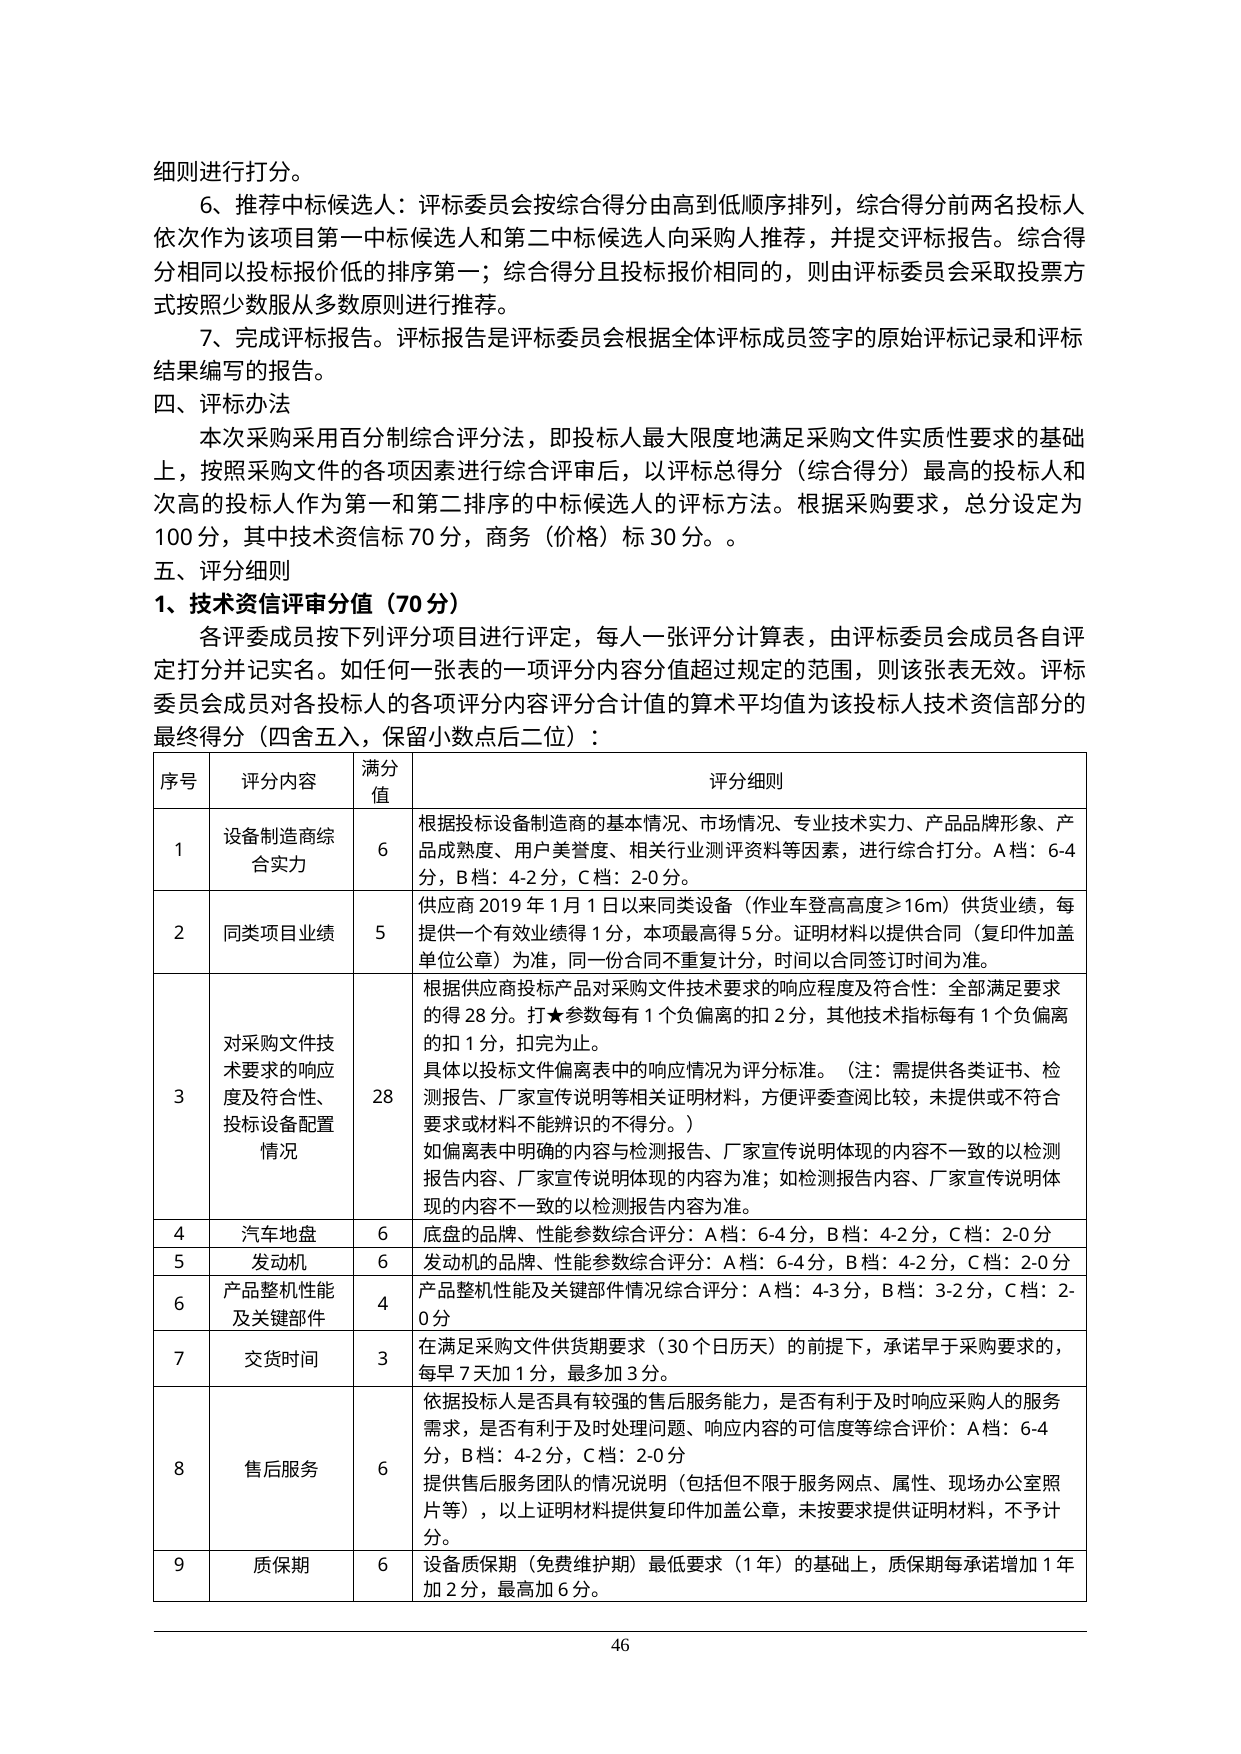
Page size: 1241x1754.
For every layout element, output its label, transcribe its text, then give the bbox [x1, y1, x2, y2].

table_cell 5 [354, 891, 412, 973]
table_cell 根据供应商投标产品对采购文件技术要求的响应程度及符合性：全部满足要求的得28分。打★参数每有1个负偏离的扣2分，其他技术指标每有1个负偏离的扣1分，扣完为止。 具体以投标文件偏离表中的响应情况为评分标准。（注：需提供各类证书、检测报告、厂家宣传说明等相关证明材料，方便评委查阅比较，未提供或不符合要求或材料不能辨识的不得分。） 如偏离表中明确的内容与检测报告、厂家宣传说明体现的内容不一致的以检测报告内容、厂家宣传说明体现的内容为准；如检测报告内容、厂家宣传说明体现的内容不一致的以检测报告内容为准。 [413, 974, 1086, 1218]
table_cell 6 [154, 1276, 209, 1330]
table_cell 同类项目业绩 [210, 891, 353, 973]
table_cell 8 [154, 1387, 209, 1550]
table_header 序号 [154, 753, 209, 807]
table_cell 底盘的品牌、性能参数综合评分：A档：6-4分，B档：4-2分，C档：2-0分 [413, 1220, 1086, 1247]
text 1、技术资信评审分值（70分） [153, 586, 1087, 619]
text 四、评标办法 [153, 386, 1087, 419]
table_header 评分内容 [210, 753, 353, 807]
table_cell 6 [354, 809, 412, 890]
table_cell 根据投标设备制造商的基本情况、市场情况、专业技术实力、产品品牌形象、产品成熟度、用户美誉度、相关行业测评资料等因素，进行综合打分。A档：6-4分，B档：4-2分，C档：2-0分。 [413, 809, 1086, 890]
table_cell 3 [154, 974, 209, 1218]
table_cell 4 [154, 1220, 209, 1247]
table_cell 1 [154, 809, 209, 890]
table_cell 6 [354, 1551, 412, 1601]
table_cell 6 [354, 1220, 412, 1247]
table_cell 2 [154, 891, 209, 973]
table_cell 28 [354, 974, 412, 1218]
table_cell 4 [354, 1276, 412, 1330]
table_cell 交货时间 [210, 1331, 353, 1386]
table_cell 7 [154, 1331, 209, 1386]
table_cell 设备制造商综合实力 [210, 809, 353, 890]
table_cell 3 [354, 1331, 412, 1386]
table_cell 在满足采购文件供货期要求（30个日历天）的前提下，承诺早于采购要求的，每早7天加1分，最多加3分。 [413, 1331, 1086, 1386]
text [153, 153, 1087, 187]
table_cell 发动机 [210, 1248, 353, 1275]
text 7、完成评标报告。评标报告是评标委员会根据全体评标成员签字的原始评标记录和评标结果编写的报告。 [153, 320, 1087, 386]
table_cell 供应商2019 年1月1日以来同类设备（作业车登高高度≥16m）供货业绩，每提供一个有效业绩得1分，本项最高得5分。证明材料以提供合同（复印件加盖单位公章）为准，同一份合同不重复计分，时间以合同签订时间为准。 [413, 891, 1086, 973]
table_cell 汽车地盘 [210, 1220, 353, 1247]
table_cell 产品整机性能及关键部件情况综合评分：A档：4-3分，B档：3-2分，C档：2-0分 [413, 1276, 1086, 1330]
table_cell 产品整机性能及关键部件 [210, 1276, 353, 1330]
table_cell 发动机的品牌、性能参数综合评分：A档：6-4分，B档：4-2分，C档：2-0分 [413, 1248, 1086, 1275]
table_cell 9 [154, 1551, 209, 1601]
text 6、推荐中标候选人：评标委员会按综合得分由高到低顺序排列，综合得分前两名投标人依次作为该项目第一中标候选人和第二中标候选人向采购人推荐，并提交评标报告。综合得分相同以投标报价低的排序第一；综合得分且投标报价相同的，则由评标委员会采取投票方式按照少数服从多数原则进行推荐。 [153, 187, 1087, 320]
table_cell 6 [354, 1387, 412, 1550]
table_cell 依据投标人是否具有较强的售后服务能力，是否有利于及时响应采购人的服务需求，是否有利于及时处理问题、响应内容的可信度等综合评价：A档：6-4分，B档：4-2分，C档：2-0分 提供售后服务团队的情况说明（包括但不限于服务网点、属性、现场办公室照片等），以上证明材料提供复印件加盖公章，未按要求提供证明材料，不予计分。 [413, 1387, 1086, 1550]
table_header 满分值 [354, 753, 412, 807]
text 各评委成员按下列评分项目进行评定，每人一张评分计算表，由评标委员会成员各自评定打分并记实名。如任何一张表的一项评分内容分值超过规定的范围，则该张表无效。评标委员会成员对各投标人的各项评分内容评分合计值的算术平均值为该投标人技术资信部分的最终得分（四舍五入，保留小数点后二位）： [153, 619, 1087, 752]
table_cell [413, 1551, 1086, 1601]
table_cell 售后服务 [210, 1387, 353, 1550]
table_header 评分细则 [413, 753, 1086, 807]
text 五、评分细则 [153, 553, 1087, 586]
text 本次采购采用百分制综合评分法，即投标人最大限度地满足采购文件实质性要求的基础上，按照采购文件的各项因素进行综合评审后，以评标总得分（综合得分）最高的投标人和次高的投标人作为第一和第二排序的中标候选人的评标方法。根据采购要求，总分设定为100分，其中技术资信标70分，商务（价格）标30分。。 [153, 419, 1087, 553]
table_cell 质保期 [210, 1551, 353, 1601]
table_cell 对采购文件技术要求的响应度及符合性、投标设备配置情况 [210, 974, 353, 1218]
table_cell 5 [154, 1248, 209, 1275]
table_cell 6 [354, 1248, 412, 1275]
